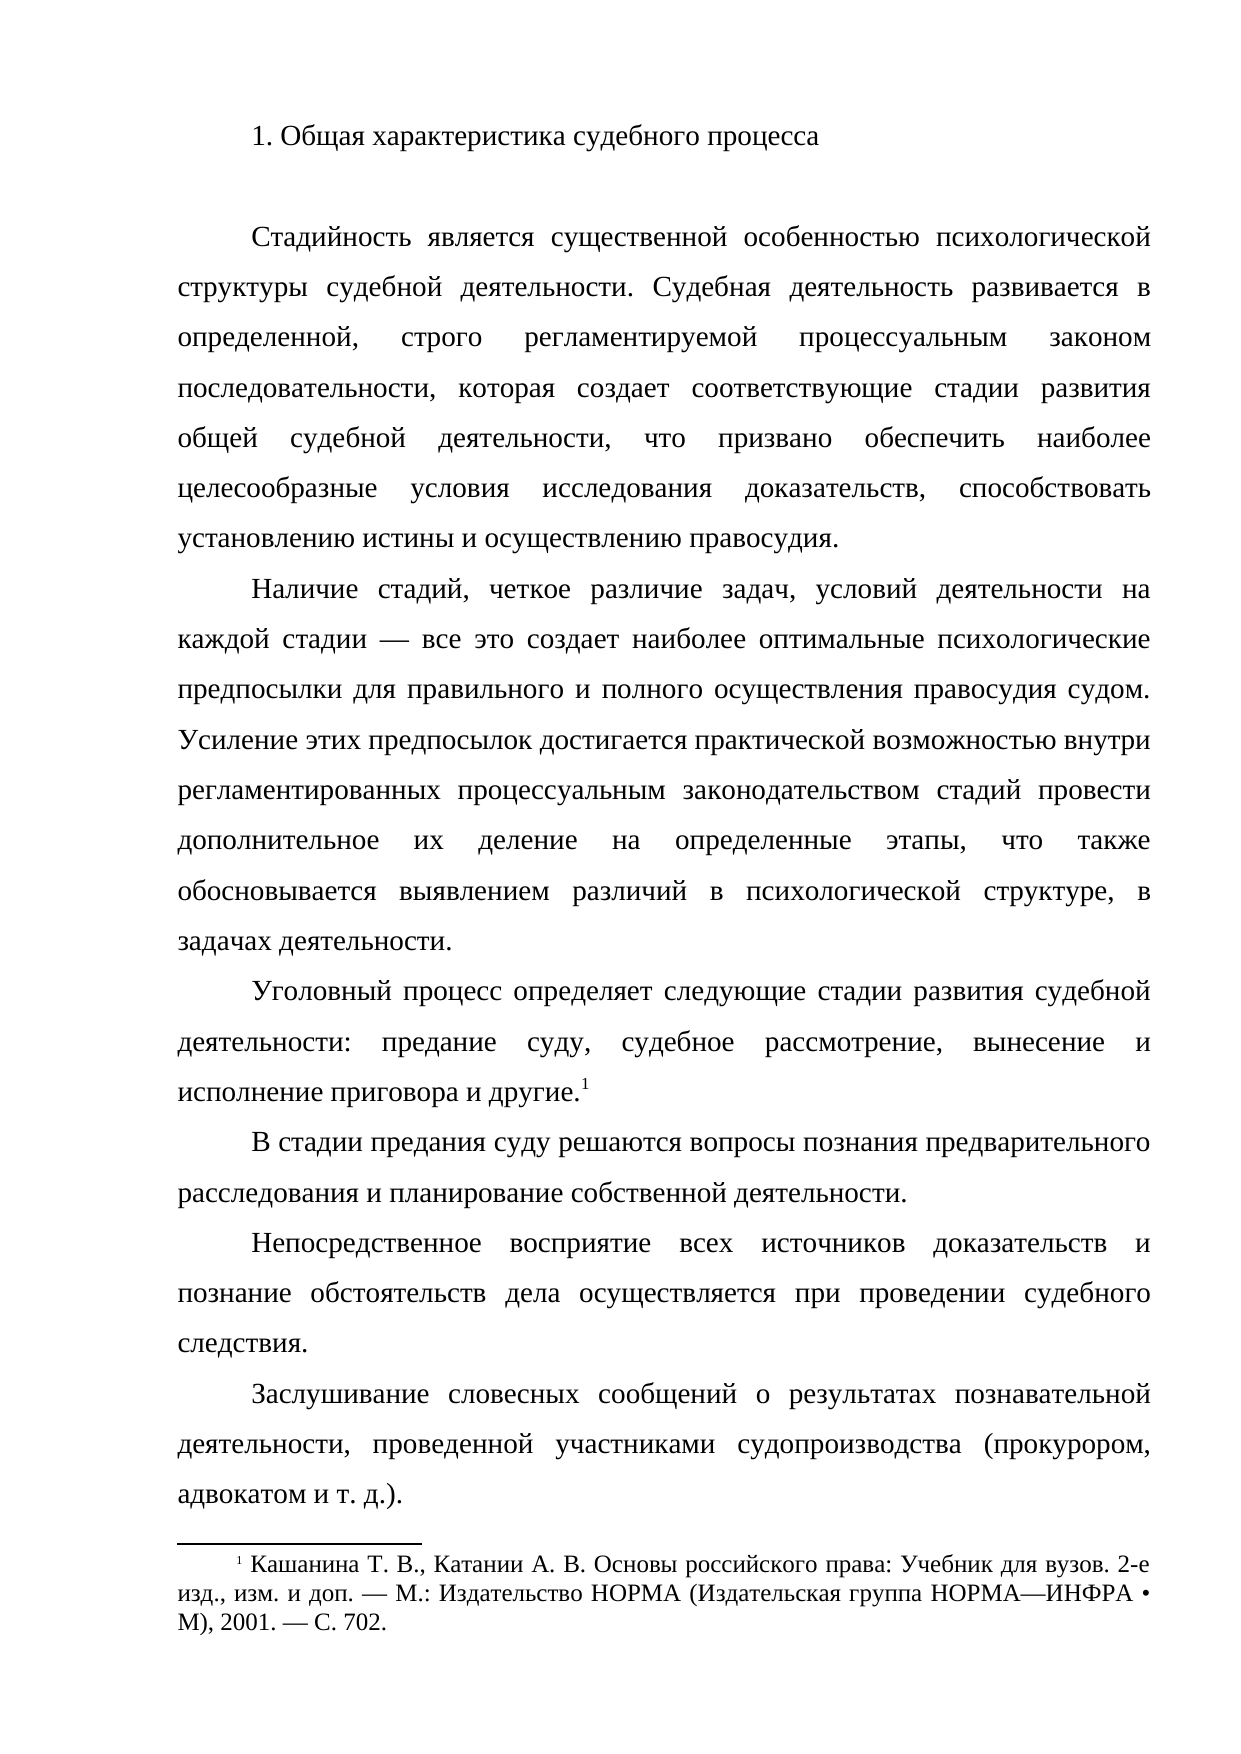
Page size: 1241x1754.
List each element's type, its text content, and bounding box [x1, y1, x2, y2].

text Заслушивание словесных сообщений о результатах познавательной деятельности, проведенной участниками судопроизводства (прокурором, адвокатом и т. д.). [177, 1376, 1152, 1510]
text Непосредственное восприятие всех источников доказательств и познание обстоятельств дела осуществляется при проведении судебного следствия. [177, 1225, 1152, 1359]
text Стадийность является существенной особенностью психологической структуры судебной деятельности. Судебная деятельность развивается в определенной, строго регламентируемой процессуальным законом последовательности, которая создает соответствующие стадии развития общей судебной деятельности, что призвано обеспечить наиболее целесообразные условия исследования доказательств, способствовать установлению истины и осуществлению правосудия. [177, 219, 1152, 554]
text Уголовный процесс определяет следующие стадии развития судебной деятельности: предание суду, судебное рассмотрение, вынесение и исполнение приговора и другие. [177, 973, 1152, 1108]
subtitle 1. Общая характеристика судебного процесса [177, 118, 1152, 152]
text Наличие стадий, четкое различие задач, условий деятельности на каждой стадии — все это создает наиболее оптимальные психологические предпосылки для правильного и полного осуществления правосудия судом. Усиление этих предпосылок достигается практической возможностью внутри регламентированных процессуальным законодательством стадий провести дополнительное их деление на определенные этапы, что также обосновывается выявлением различий в психологической структуре, в задачах деятельности. [177, 571, 1152, 957]
text В стадии предания суду решаются вопросы познания предварительного расследования и планирование собственной деятельности. [177, 1124, 1152, 1208]
